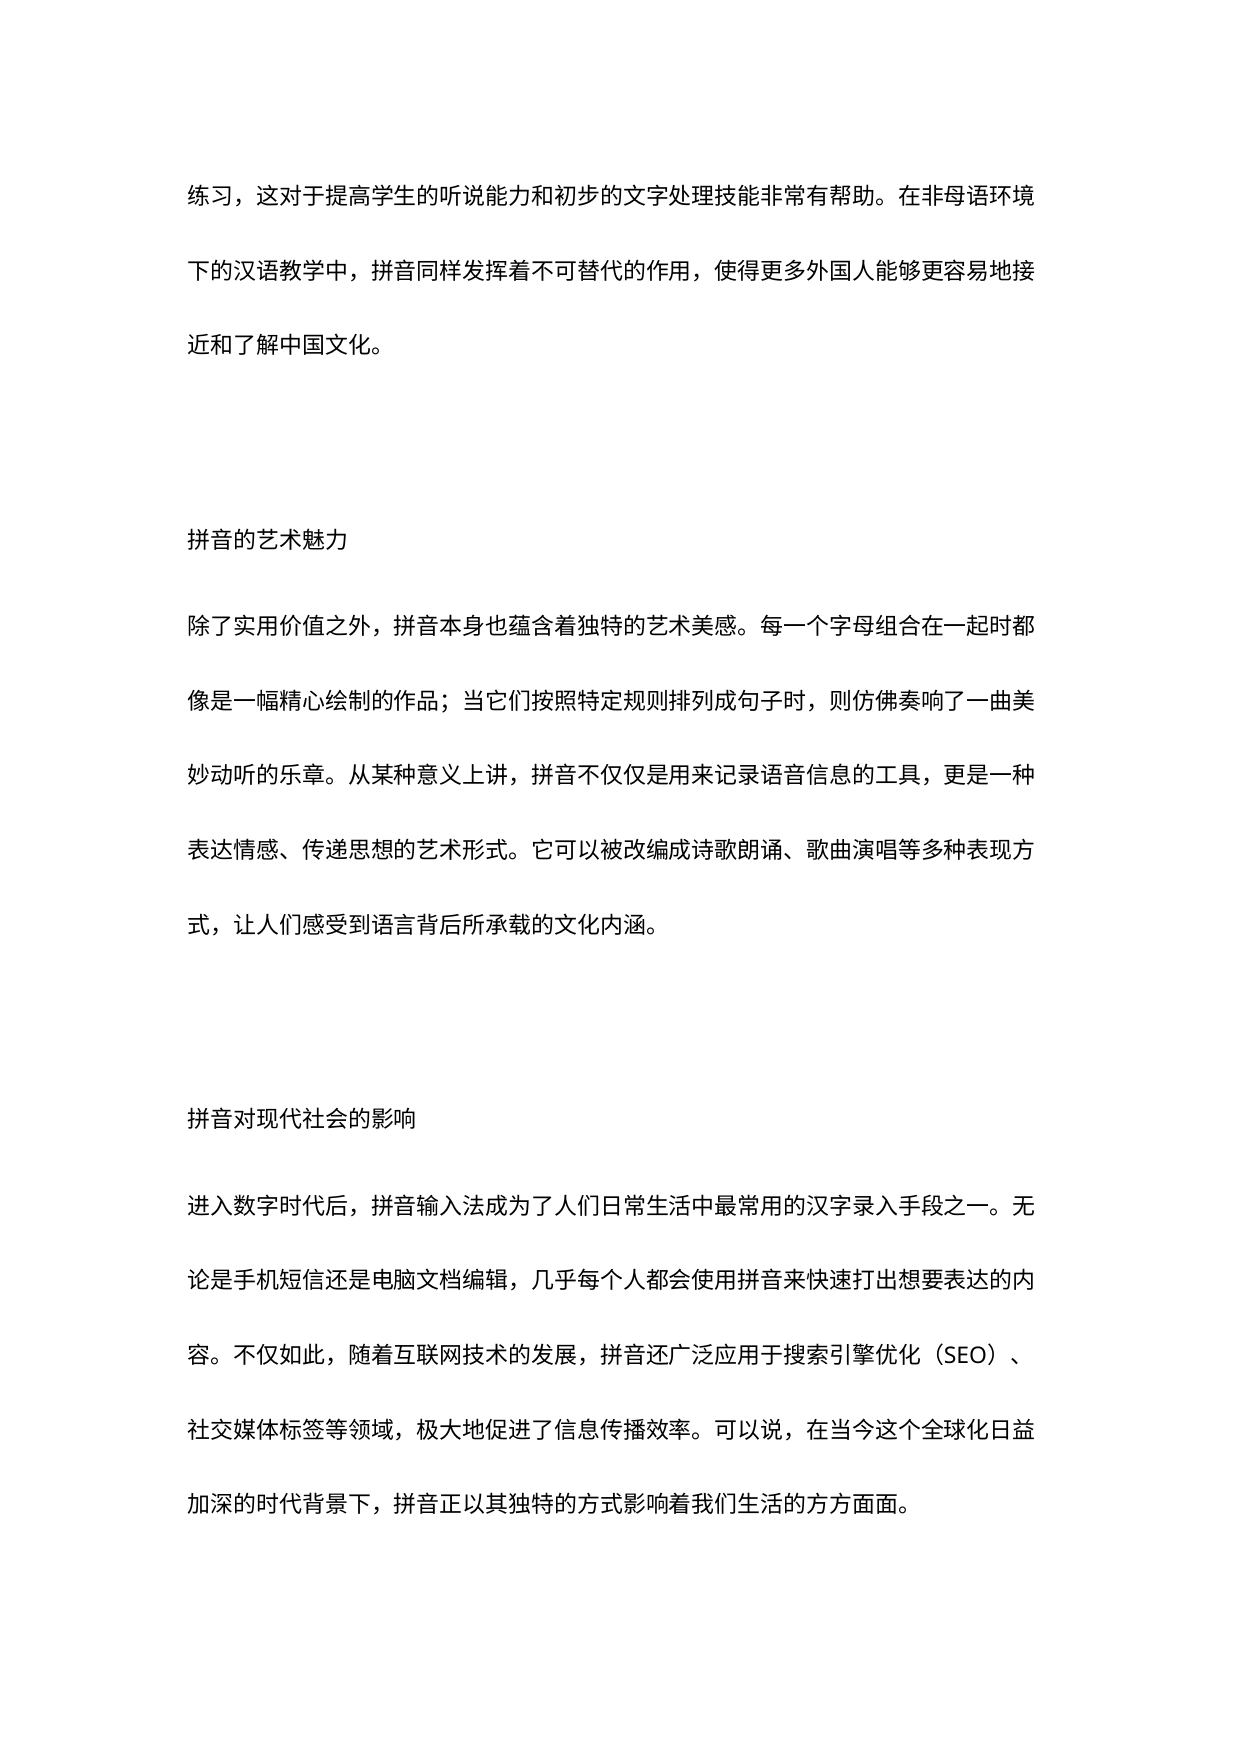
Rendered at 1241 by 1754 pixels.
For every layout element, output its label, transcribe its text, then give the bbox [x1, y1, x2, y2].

text 除了实用价值之外，拼音本身也蕴含着独特的艺术美感。每一个字母组合在一起时都像是一幅精心绘制的作品；当它们按照特定规则排列成句子时，则仿佛奏响了一曲美妙动听的乐章。从某种意义上讲，拼音不仅仅是用来记录语音信息的工具，更是一种表达情感、传递思想的艺术形式。它可以被改编成诗歌朗诵、歌曲演唱等多种表现方式，让人们感受到语言背后所承载的文化内涵。 [187, 592, 1053, 956]
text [187, 162, 1053, 376]
text 拼音的艺术魅力 [187, 506, 1053, 571]
text 拼音对现代社会的影响 [187, 1085, 1053, 1150]
text 进入数字时代后，拼音输入法成为了人们日常生活中最常用的汉字录入手段之一。无论是手机短信还是电脑文档编辑，几乎每个人都会使用拼音来快速打出想要表达的内容。不仅如此，随着互联网技术的发展，拼音还广泛应用于搜索引擎优化（SEO）、社交媒体标签等领域，极大地促进了信息传播效率。可以说，在当今这个全球化日益加深的时代背景下，拼音正以其独特的方式影响着我们生活的方方面面。 [187, 1172, 1053, 1536]
